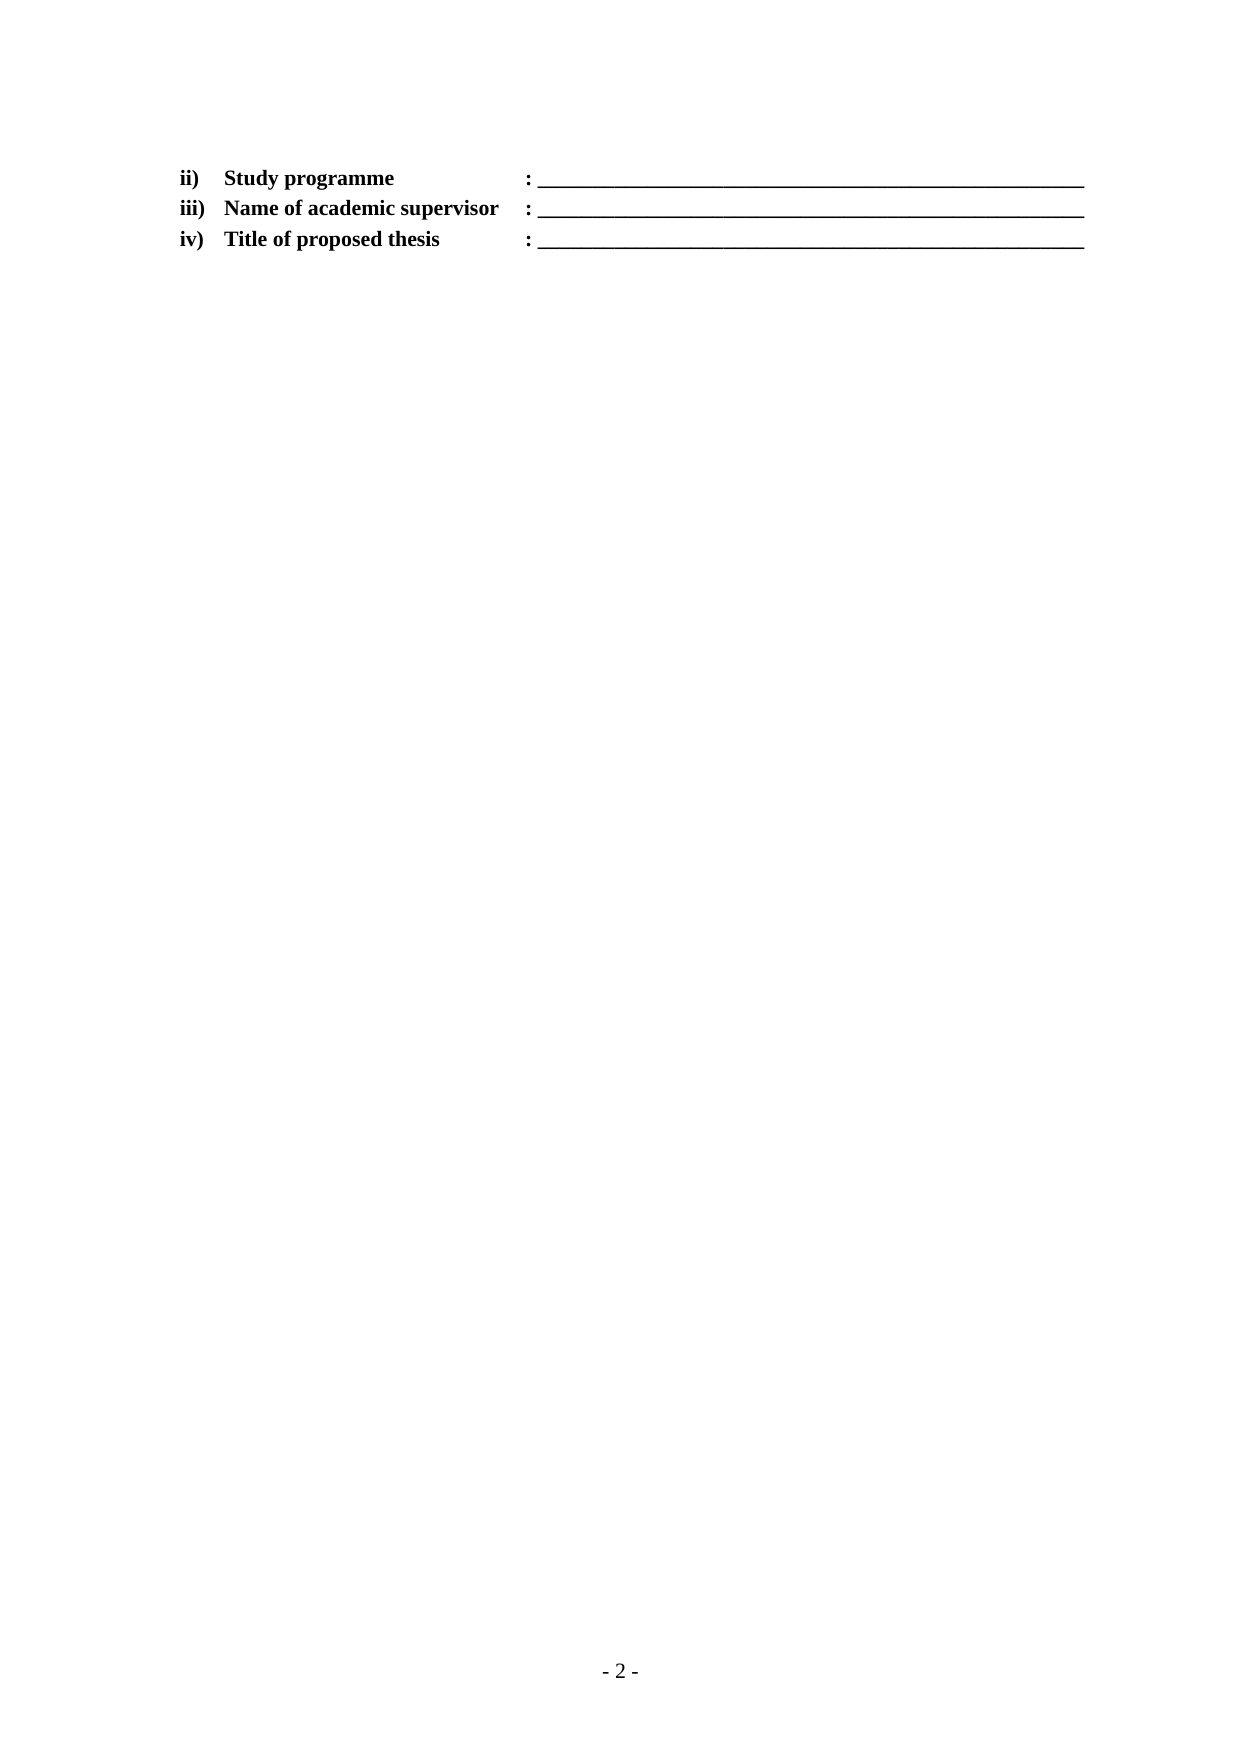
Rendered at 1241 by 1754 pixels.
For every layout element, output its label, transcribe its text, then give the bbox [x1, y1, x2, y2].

list Name of academic supervisor : __________________________________________________ [179, 193, 1090, 223]
list Title of proposed thesis : __________________________________________________ [179, 223, 1090, 253]
list Study programme : __________________________________________________ [179, 162, 1090, 193]
